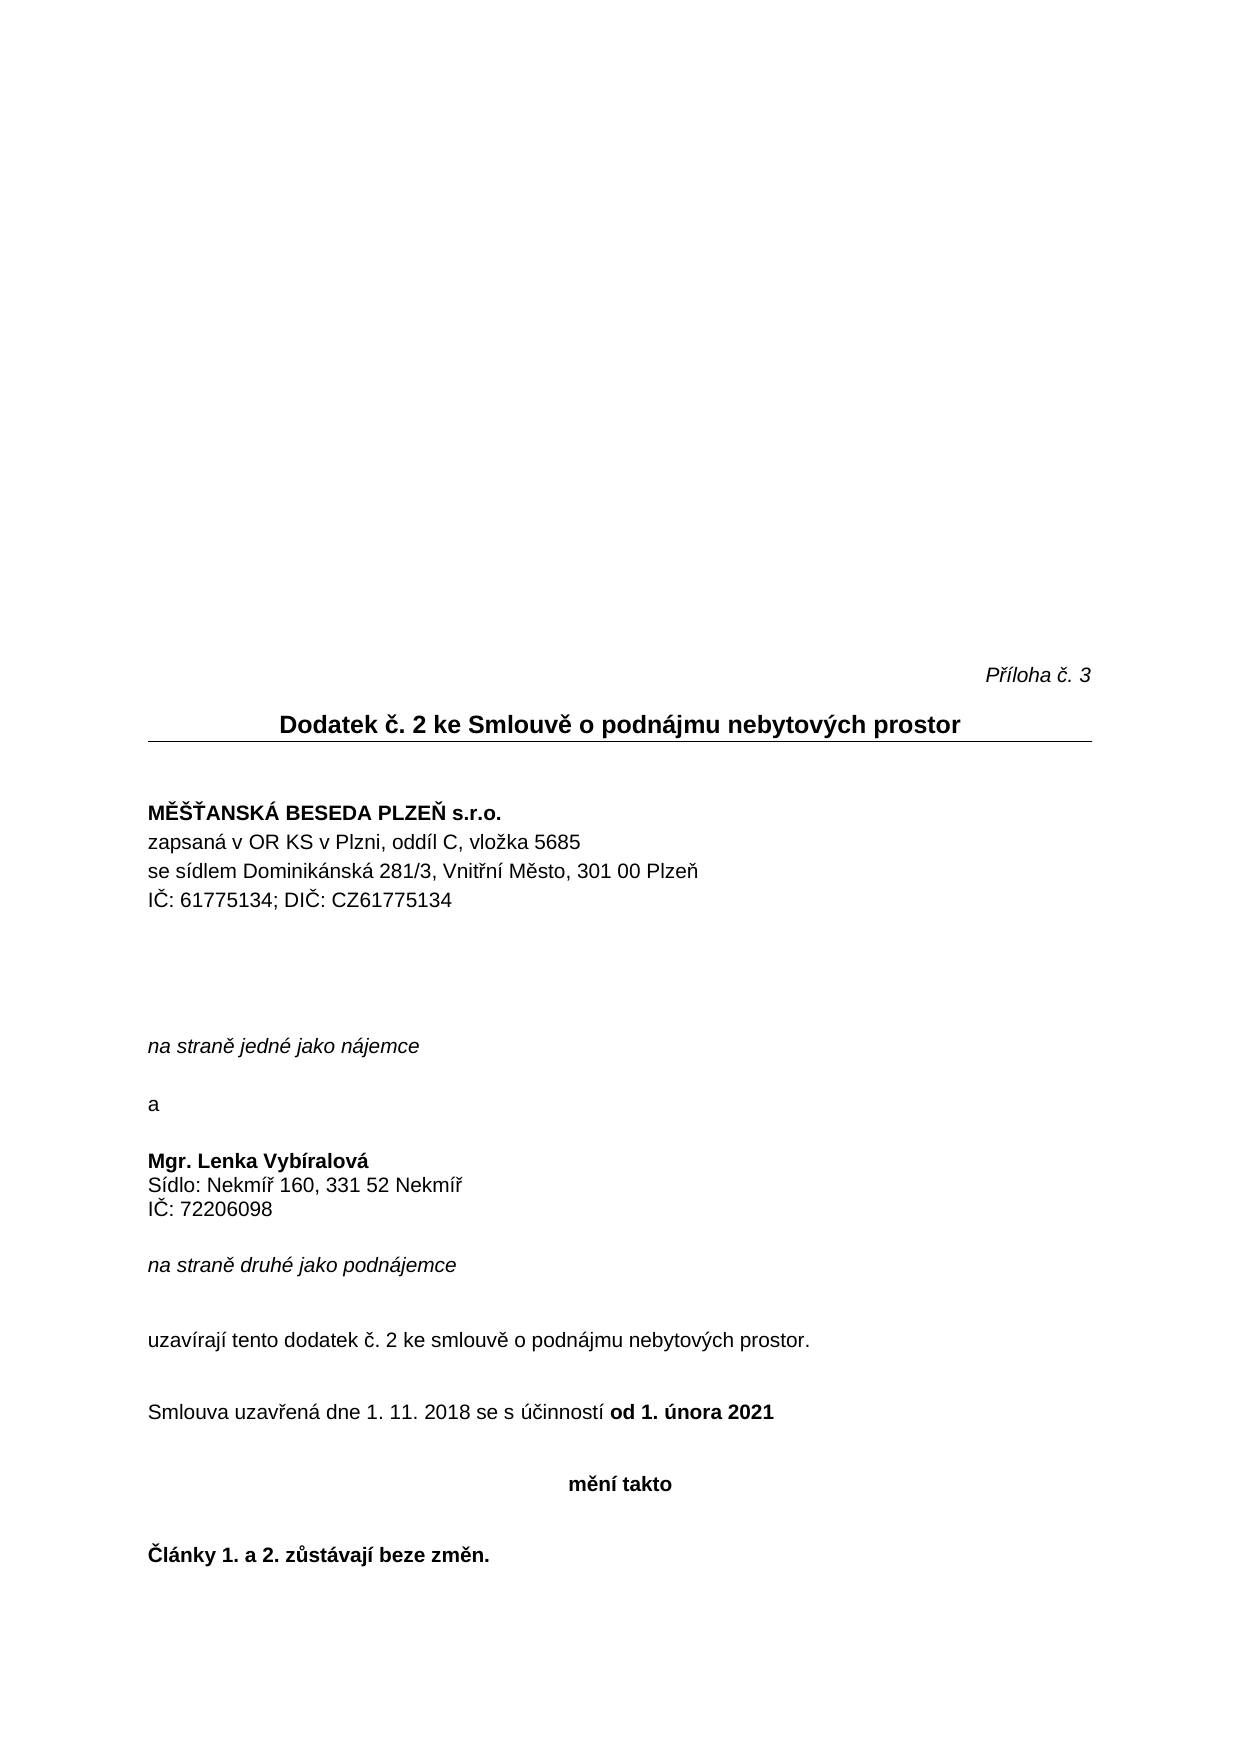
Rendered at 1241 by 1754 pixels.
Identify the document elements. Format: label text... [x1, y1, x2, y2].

text na straně jedné jako nájemce [139, 1032, 1101, 1060]
text IČ: 72206098 [148, 1196, 1092, 1220]
text Mgr. Lenka Vybíralová [148, 1148, 1092, 1172]
text Příloha č. 3 [148, 663, 1092, 687]
text Dodatek č. 2 ke Smlouvě o podnájmu nebytových prostor [148, 711, 1092, 741]
text mění takto [148, 1471, 1092, 1495]
text se sídlem Dominikánská 281/3, Vnitřní Město, 301 00 Plzeň [139, 857, 1101, 885]
text Sídlo: Nekmíř 160, 331 52 Nekmíř [148, 1172, 1092, 1196]
text na straně druhé jako podnájemce [139, 1251, 1101, 1279]
text uzavírají tento dodatek č. 2 ke smlouvě o podnájmu nebytových prostor. [148, 1328, 1092, 1352]
text a [139, 1090, 1101, 1118]
text IČ: 61775134; DIČ: CZ61775134 [139, 886, 1101, 914]
text zapsaná v OR KS v Plzni, oddíl C, vložka 5685 [139, 828, 1101, 856]
text MĚŠŤANSKÁ BESEDA PLZEŇ s.r.o. [139, 799, 1101, 827]
text Smlouva uzavřená dne 1. 11. 2018 se s účinností od 1. února 2021 [148, 1399, 1092, 1423]
text Články 1. a 2. zůstávají beze změn. [148, 1543, 1092, 1567]
